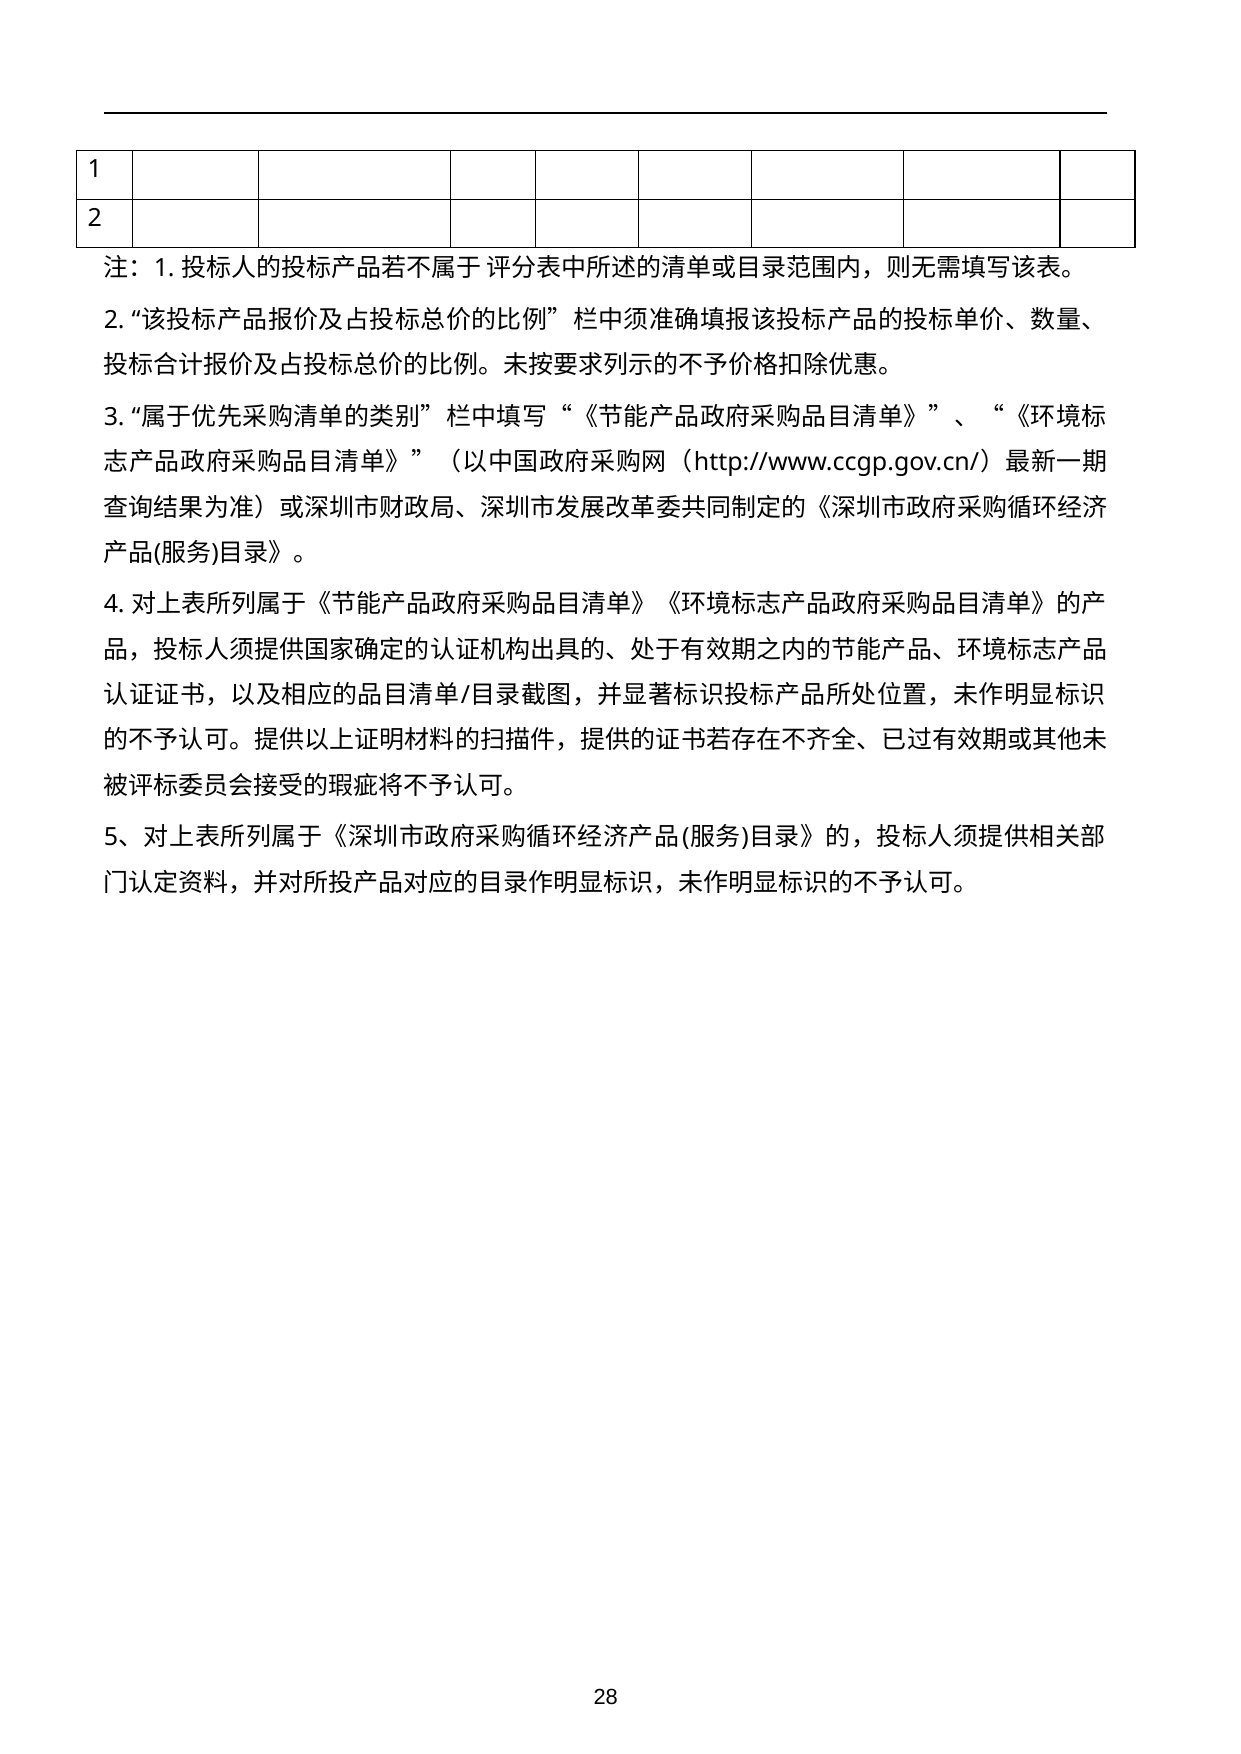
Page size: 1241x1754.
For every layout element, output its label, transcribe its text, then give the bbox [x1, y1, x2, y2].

table_cell [1061, 200, 1134, 247]
text 4. 对上表所列属于《节能产品政府采购品目清单》《环境标志产品政府采购品目清单》的产品，投标人须提供国家确定的认证机构出具的、处于有效期之内的节能产品、环境标志产品认证证书，以及相应的品目清单/目录截图，并显著标识投标产品所处位置，未作明显标识的不予认可。提供以上证明材料的扫描件，提供的证书若存在不齐全、已过有效期或其他未被评标委员会接受的瑕疵将不予认可。 [103, 584, 1107, 801]
table_cell [133, 200, 258, 247]
table_cell [639, 151, 751, 198]
table_cell [259, 200, 450, 247]
table_cell 1 [77, 151, 132, 198]
table_cell [451, 151, 535, 198]
table_cell [133, 151, 258, 198]
table_cell [1061, 151, 1134, 198]
table_cell [259, 151, 450, 198]
text 3. “属于优先采购清单的类别”栏中填写“《节能产品政府采购品目清单》”、“《环境标志产品政府采购品目清单》”（以中国政府采购网（http://www.ccgp.gov.cn/）最新一期查询结果为准）或深圳市财政局、深圳市发展改革委共同制定的《深圳市政府采购循环经济产品(服务)目录》。 [103, 396, 1107, 568]
text 注：1. 投标人的投标产品若不属于 评分表中所述的清单或目录范围内，则无需填写该表。 [103, 248, 1107, 284]
table_cell [752, 200, 903, 247]
table_cell [904, 200, 1059, 247]
text 2. “该投标产品报价及占投标总价的比例”栏中须准确填报该投标产品的投标单价、数量、投标合计报价及占投标总价的比例。未按要求列示的不予价格扣除优惠。 [103, 299, 1107, 381]
table_cell [904, 151, 1059, 198]
table_cell [536, 151, 638, 198]
table_cell [536, 200, 638, 247]
table_cell [752, 151, 903, 198]
table_cell [639, 200, 751, 247]
table_cell [451, 200, 535, 247]
table_cell 2 [77, 200, 132, 247]
text 5、对上表所列属于《深圳市政府采购循环经济产品(服务)目录》的，投标人须提供相关部门认定资料，并对所投产品对应的目录作明显标识，未作明显标识的不予认可。 [103, 817, 1107, 898]
